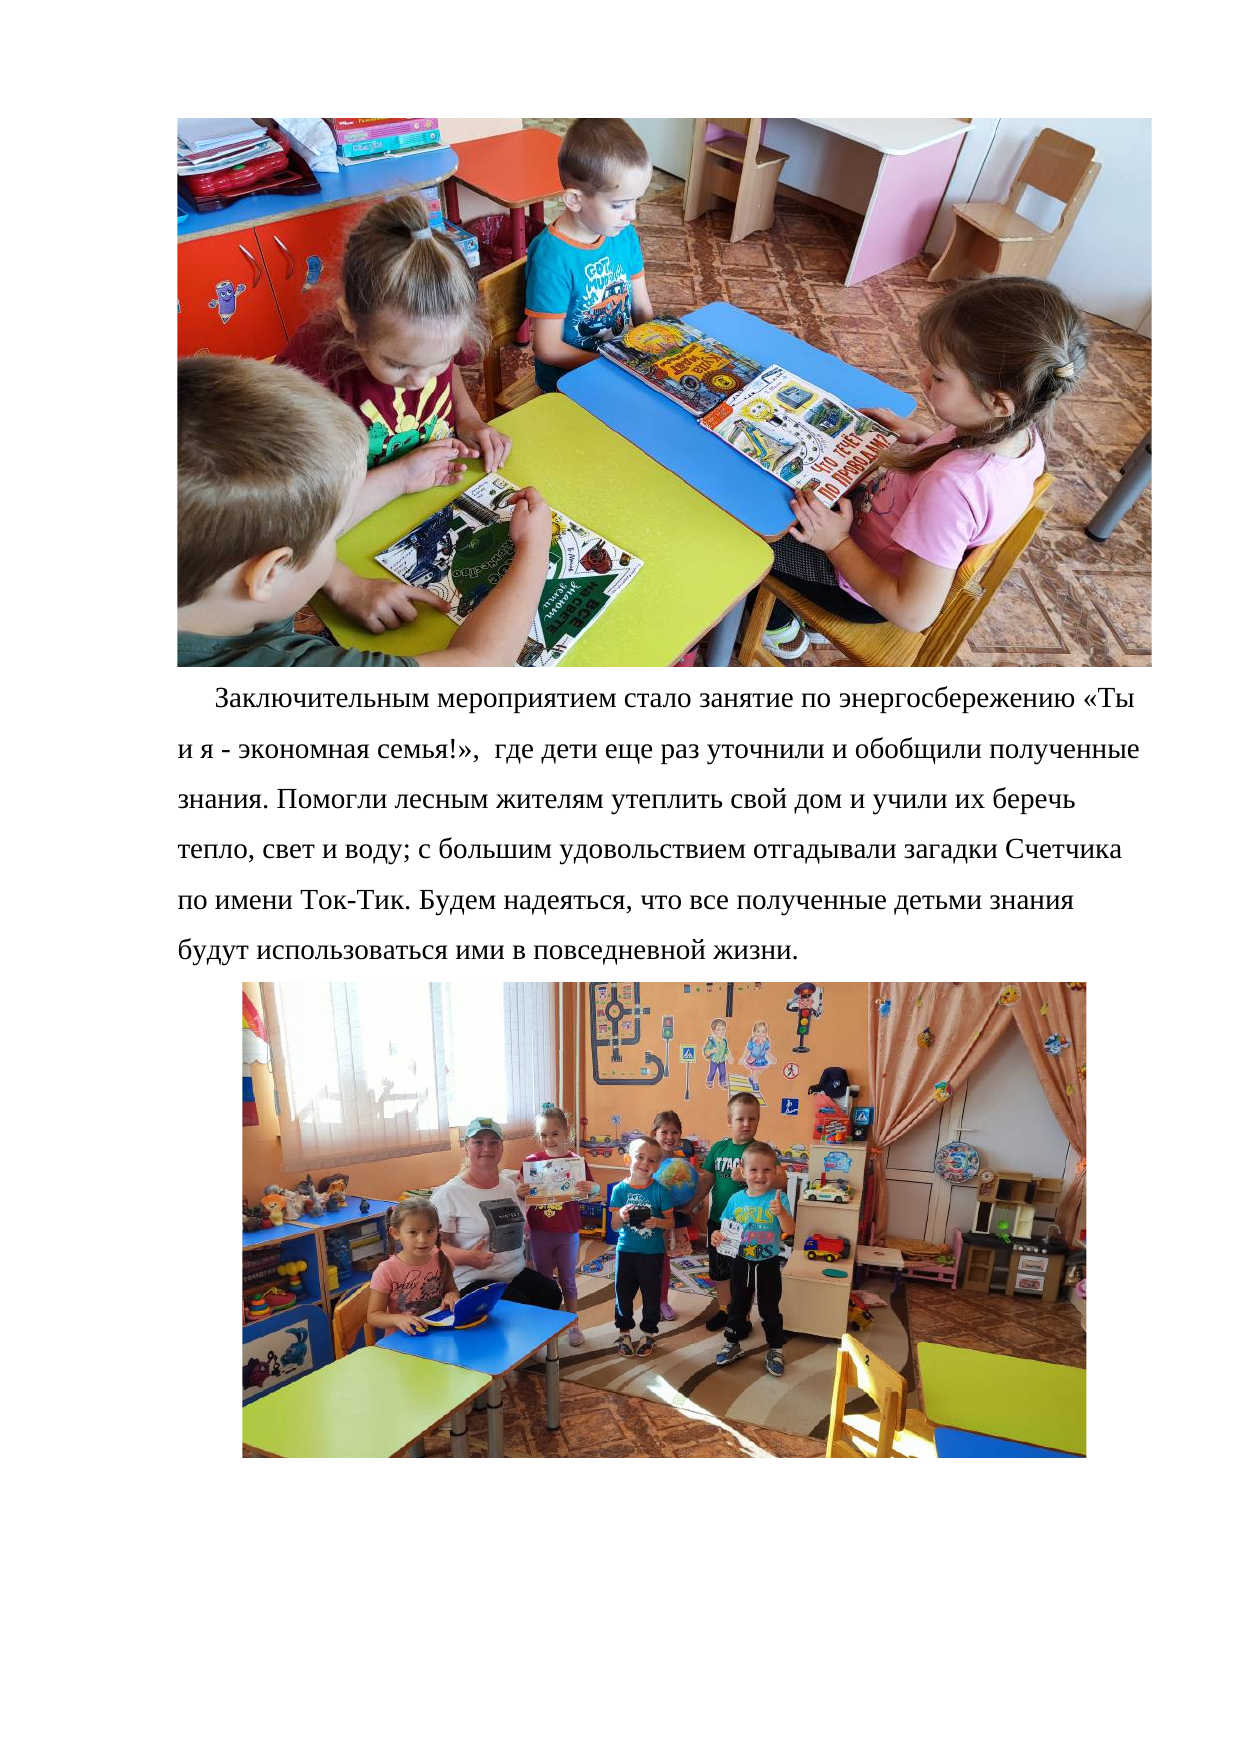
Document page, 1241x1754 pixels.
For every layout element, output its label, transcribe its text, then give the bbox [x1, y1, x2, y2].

text Заключительным мероприятием стало занятие по энергосбережению «Ты и я - экономная семья!», где дети еще раз уточнили и обобщили полученные знания. Помогли лесным жителям утеплить свой дом и учили их беречь тепло, свет и воду; с большим удовольствием отгадывали загадки Счетчика по имени Ток-Тик. Будем надеяться, что все полученные детьми знания будут использоваться ими в повседневной жизни. [177, 681, 1152, 966]
picture [242, 982, 1087, 1458]
picture [177, 118, 1152, 667]
